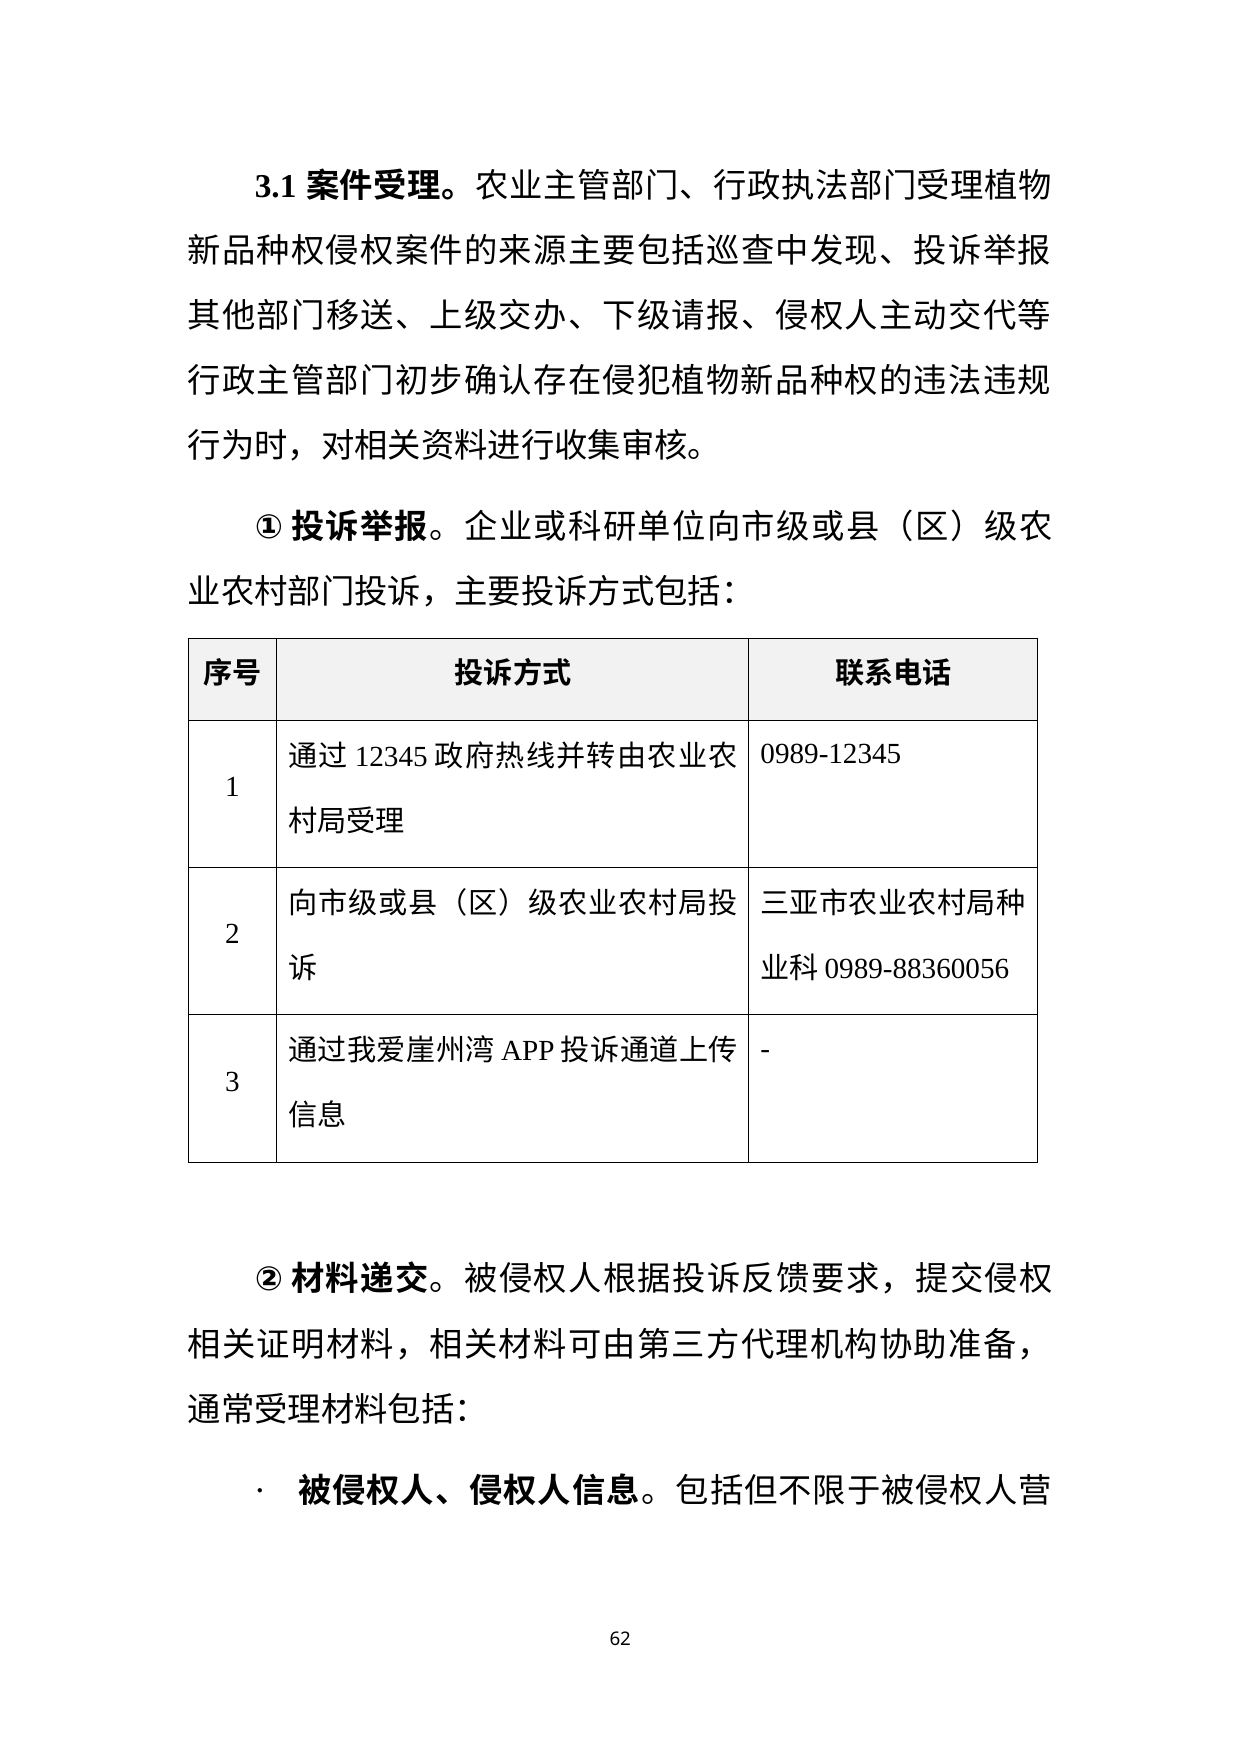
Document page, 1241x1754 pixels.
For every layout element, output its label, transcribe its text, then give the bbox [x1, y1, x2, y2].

text 3.1 案件受理。农业主管部门、行政执法部门受理植物新品种权侵权案件的来源主要包括巡查中发现、投诉举报、其他部门移送、上级交办、下级请报、侵权人主动交代等，行政主管部门初步确认存在侵犯植物新品种权的违法违规行为时，对相关资料进行收集审核。 [187, 150, 1053, 475]
table_header 序号 [189, 639, 276, 720]
table_header 投诉方式 [277, 639, 748, 720]
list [254, 1455, 1053, 1520]
table_cell - [749, 1015, 1037, 1162]
table_cell 2 [189, 868, 276, 1014]
text ①投诉举报。企业或科研单位向市级或县（区）级农业农村部门投诉，主要投诉方式包括： [187, 491, 1053, 621]
table_header 联系电话 [749, 639, 1037, 720]
table_cell 向市级或县（区）级农业农村局投诉 [277, 868, 748, 1014]
table_cell 通过我爱崖州湾APP投诉通道上传信息 [277, 1015, 748, 1162]
table_cell 三亚市农业农村局种业科0989-88360056 [749, 868, 1037, 1014]
text ②材料递交。被侵权人根据投诉反馈要求，提交侵权相关证明材料，相关材料可由第三方代理机构协助准备，通常受理材料包括： [187, 1244, 1053, 1439]
table_cell 0989-12345 [749, 721, 1037, 867]
table_cell 3 [189, 1015, 276, 1162]
table_cell 通过12345政府热线并转由农业农村局受理 [277, 721, 748, 867]
table_cell 1 [189, 721, 276, 867]
